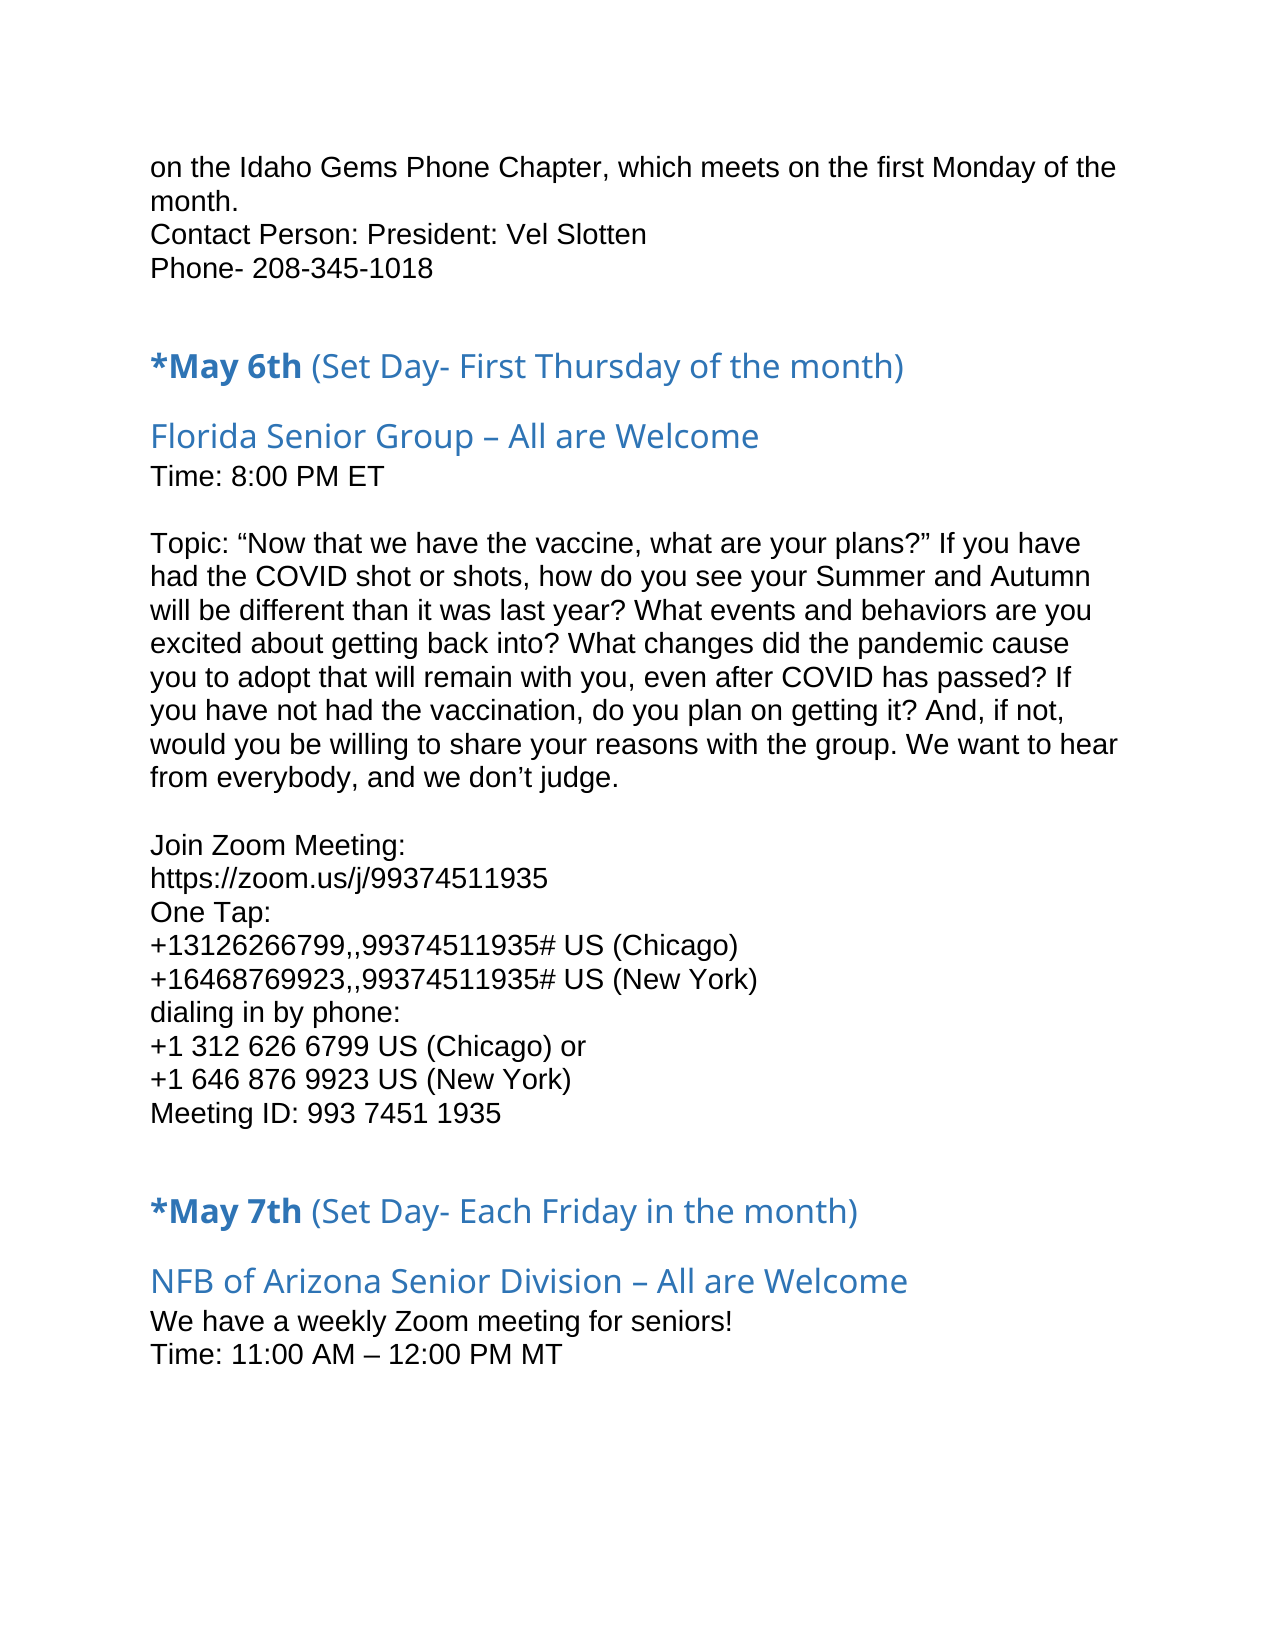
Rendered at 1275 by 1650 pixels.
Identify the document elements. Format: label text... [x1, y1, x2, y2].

text +1 312 626 6799 US (Chicago) or [150, 1029, 1125, 1062]
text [150, 150, 1125, 217]
text One Tap: [150, 894, 1125, 928]
text Phone- 208-345-1018 [150, 251, 1125, 284]
text dialing in by phone: [150, 995, 1125, 1029]
text Time: 11:00 AM – 12:00 PM MT [150, 1337, 1125, 1371]
text Meeting ID: 993 7451 1935 [150, 1096, 1125, 1129]
text Join Zoom Meeting: [150, 827, 1125, 861]
subtitle *May 7th (Set Day- Each Friday in the month) [150, 1188, 1125, 1233]
text https://zoom.us/j/99374511935 [150, 861, 1125, 894]
text Contact Person: President: Vel Slotten [150, 217, 1125, 251]
text +13126266799,,99374511935# US (Chicago) [150, 928, 1125, 962]
subtitle NFB of Arizona Senior Division – All are Welcome [150, 1258, 1125, 1304]
text Time: 8:00 PM ET [150, 458, 1125, 492]
subtitle *May 6th (Set Day- First Thursday of the month) [150, 343, 1125, 388]
text We have a weekly Zoom meeting for seniors! [150, 1304, 1125, 1337]
text Topic: “Now that we have the vaccine, what are your plans?” If you have had the COVID shot or shots, how do you see your Summer and Autumn will be different than it was last year? What events and behaviors are you excited about getting back into? What changes did the pandemic cause you to adopt that will remain with you, even after COVID has passed? If you have not had the vaccination, do you plan on getting it? And, if not, would you be willing to share your reasons with the group. We want to hear from everybody, and we don’t judge. [150, 526, 1125, 794]
text +16468769923,,99374511935# US (New York) [150, 962, 1125, 995]
text +1 646 876 9923 US (New York) [150, 1062, 1125, 1096]
subtitle Florida Senior Group – All are Welcome [150, 413, 1125, 458]
